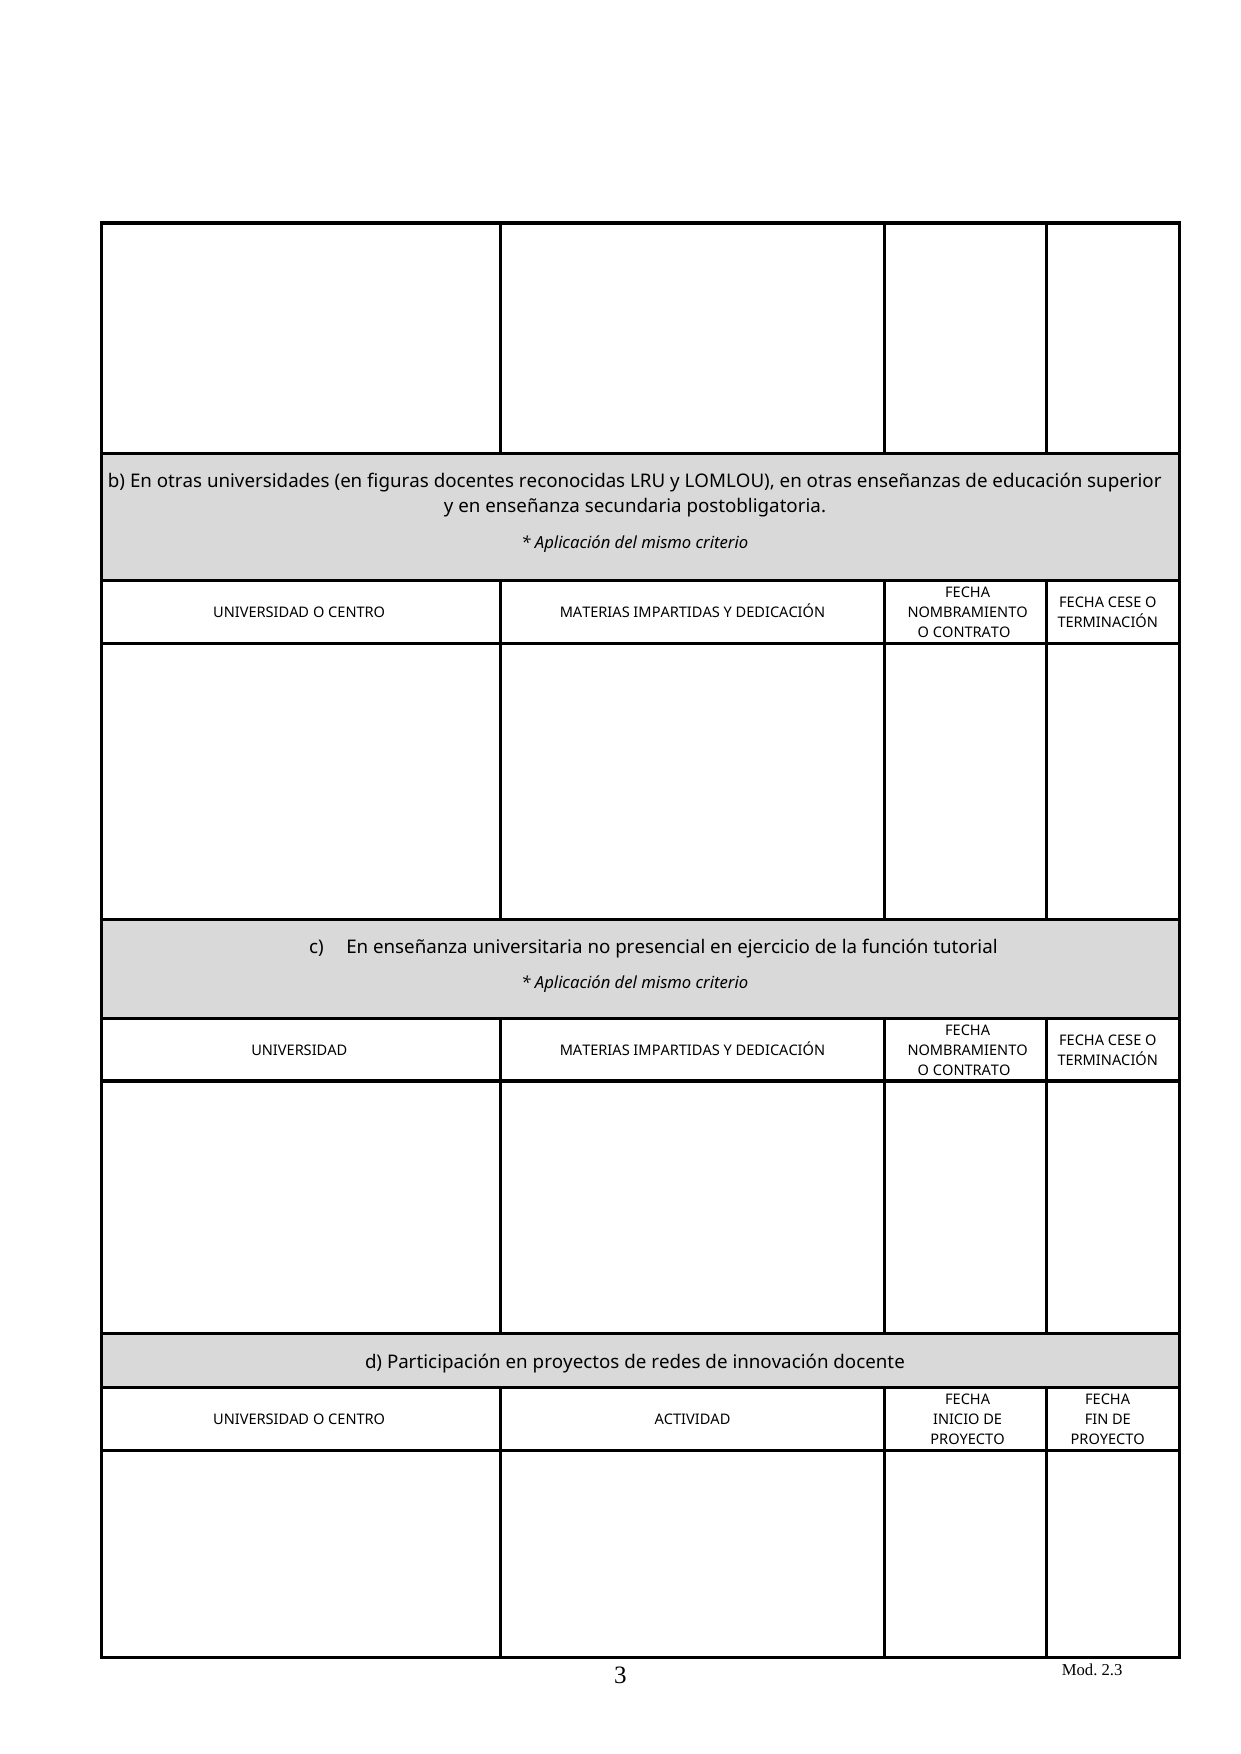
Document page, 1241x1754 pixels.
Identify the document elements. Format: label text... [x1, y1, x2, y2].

table_cell FECHA CESE O TERMINACIÓN [1048, 582, 1178, 642]
table_cell MATERIAS IMPARTIDAS Y DEDICACIÓN [502, 582, 883, 642]
table_cell ACTIVIDAD [502, 1389, 883, 1449]
table_cell [103, 1452, 499, 1656]
table_cell [886, 1452, 1045, 1656]
table_cell MATERIAS IMPARTIDAS Y DEDICACIÓN [502, 1020, 883, 1079]
table_cell FECHA CESE O TERMINACIÓN [1048, 1020, 1178, 1079]
table_cell [886, 225, 1045, 452]
table_cell [502, 1452, 883, 1656]
table_cell [502, 645, 883, 917]
table_cell d) Participación en proyectos de redes de innovación docente [103, 1335, 1178, 1386]
table_cell FECHA NOMBRAMIENTO O CONTRATO [886, 1020, 1045, 1079]
table_cell En enseñanza universitaria no presencial en ejercicio de la función tutorial * Aplicación del mismo criterio [103, 921, 1178, 1017]
table_cell [886, 1083, 1045, 1332]
table_cell UNIVERSIDAD O CENTRO [103, 1389, 499, 1449]
table_cell [502, 225, 883, 452]
table_cell [886, 645, 1045, 917]
table_cell [1048, 1452, 1178, 1656]
table_cell FECHA FIN DE PROYECTO [1048, 1389, 1178, 1449]
table_cell [103, 1083, 499, 1332]
table_cell [502, 1083, 883, 1332]
table_cell [1048, 225, 1178, 452]
table_cell [1048, 645, 1178, 917]
table_cell [103, 225, 499, 452]
table_cell UNIVERSIDAD O CENTRO [103, 582, 499, 642]
table_cell [103, 645, 499, 917]
table_cell b) En otras universidades (en figuras docentes reconocidas LRU y LOMLOU), en otras enseñanzas de educación superior y en enseñanza secundaria postobligatoria. * Aplicación del mismo criterio [103, 455, 1178, 579]
table_cell [1048, 1083, 1178, 1332]
table_cell FECHA INICIO DE PROYECTO [886, 1389, 1045, 1449]
table_cell FECHA NOMBRAMIENTO O CONTRATO [886, 582, 1045, 642]
table_cell UNIVERSIDAD [103, 1020, 499, 1079]
